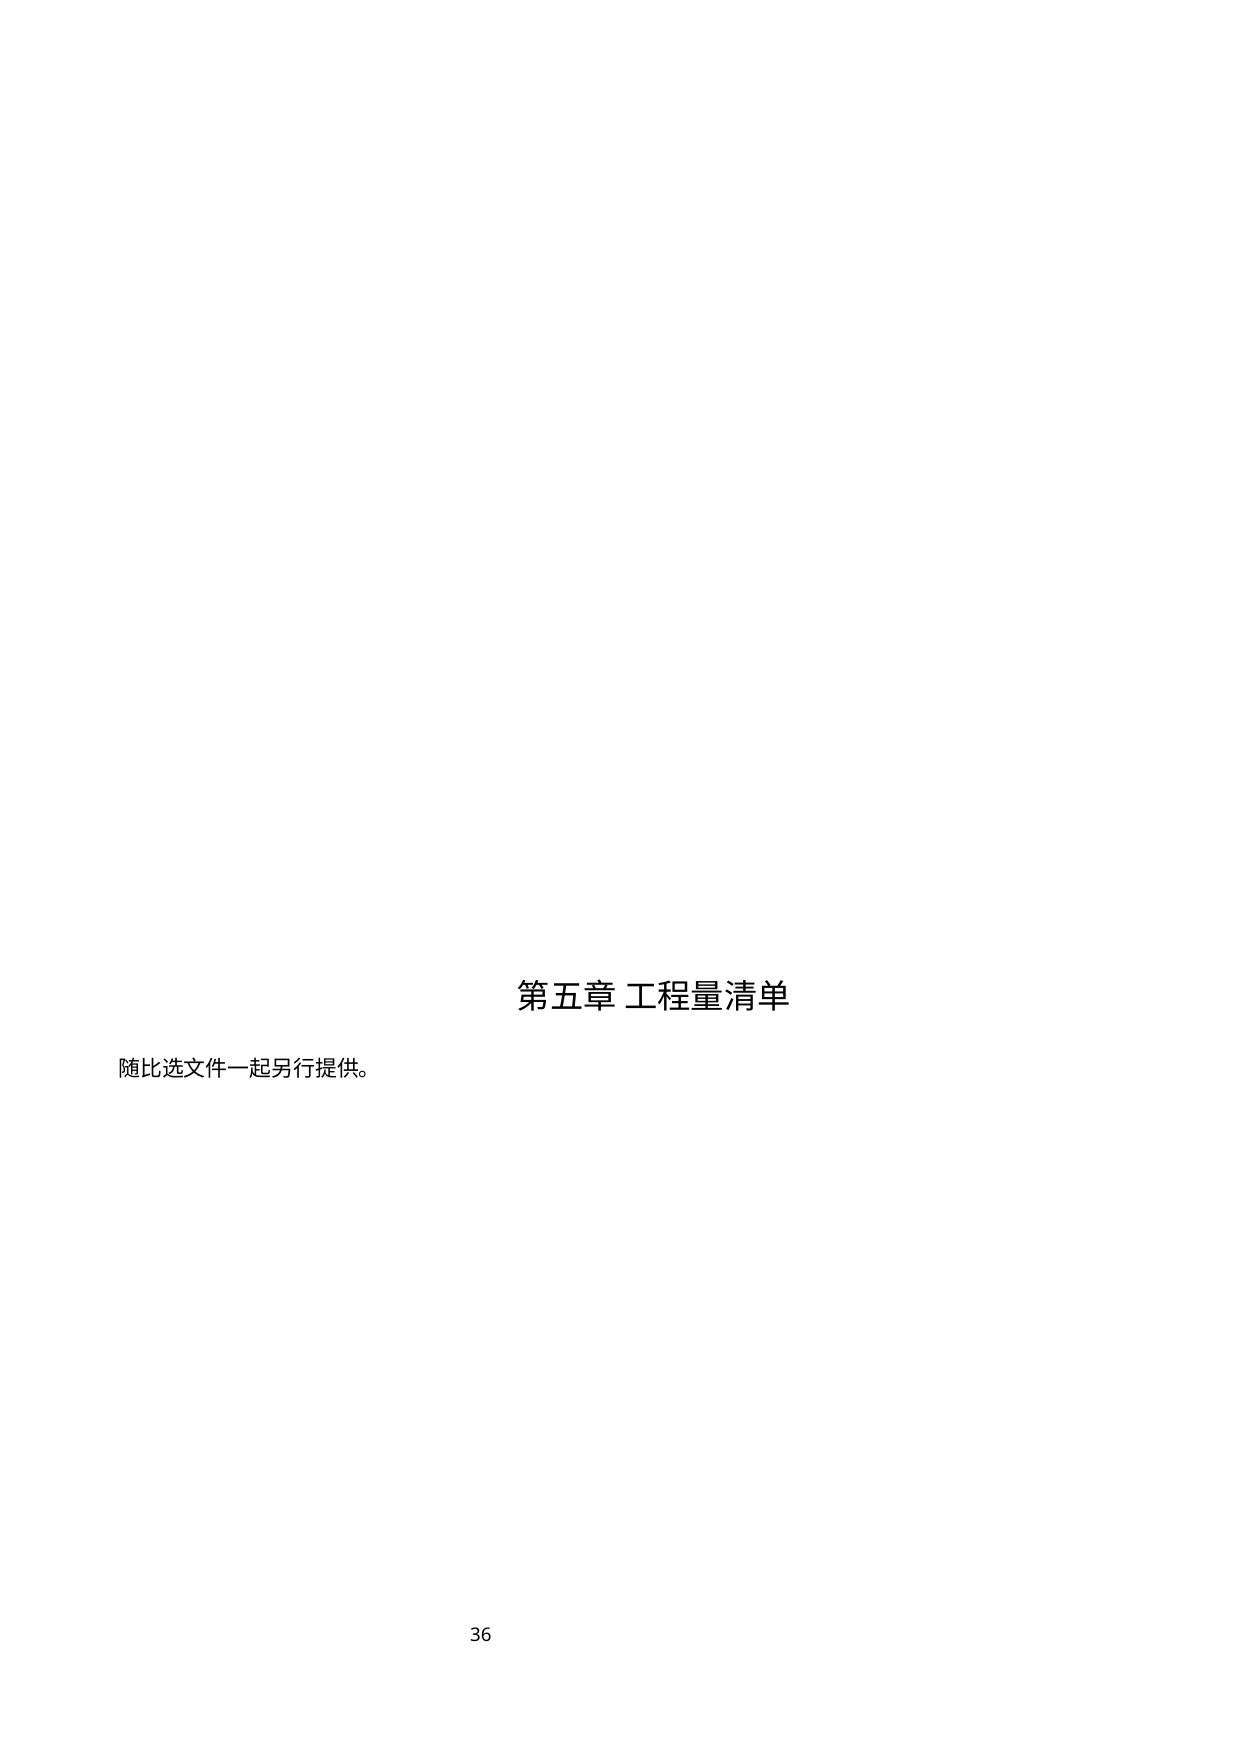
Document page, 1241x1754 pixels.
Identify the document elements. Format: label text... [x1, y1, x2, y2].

text 第五章 工程量清单 [118, 961, 1122, 1026]
text 随比选文件一起另行提供。第六章 图纸（如有） [118, 1050, 1122, 1083]
